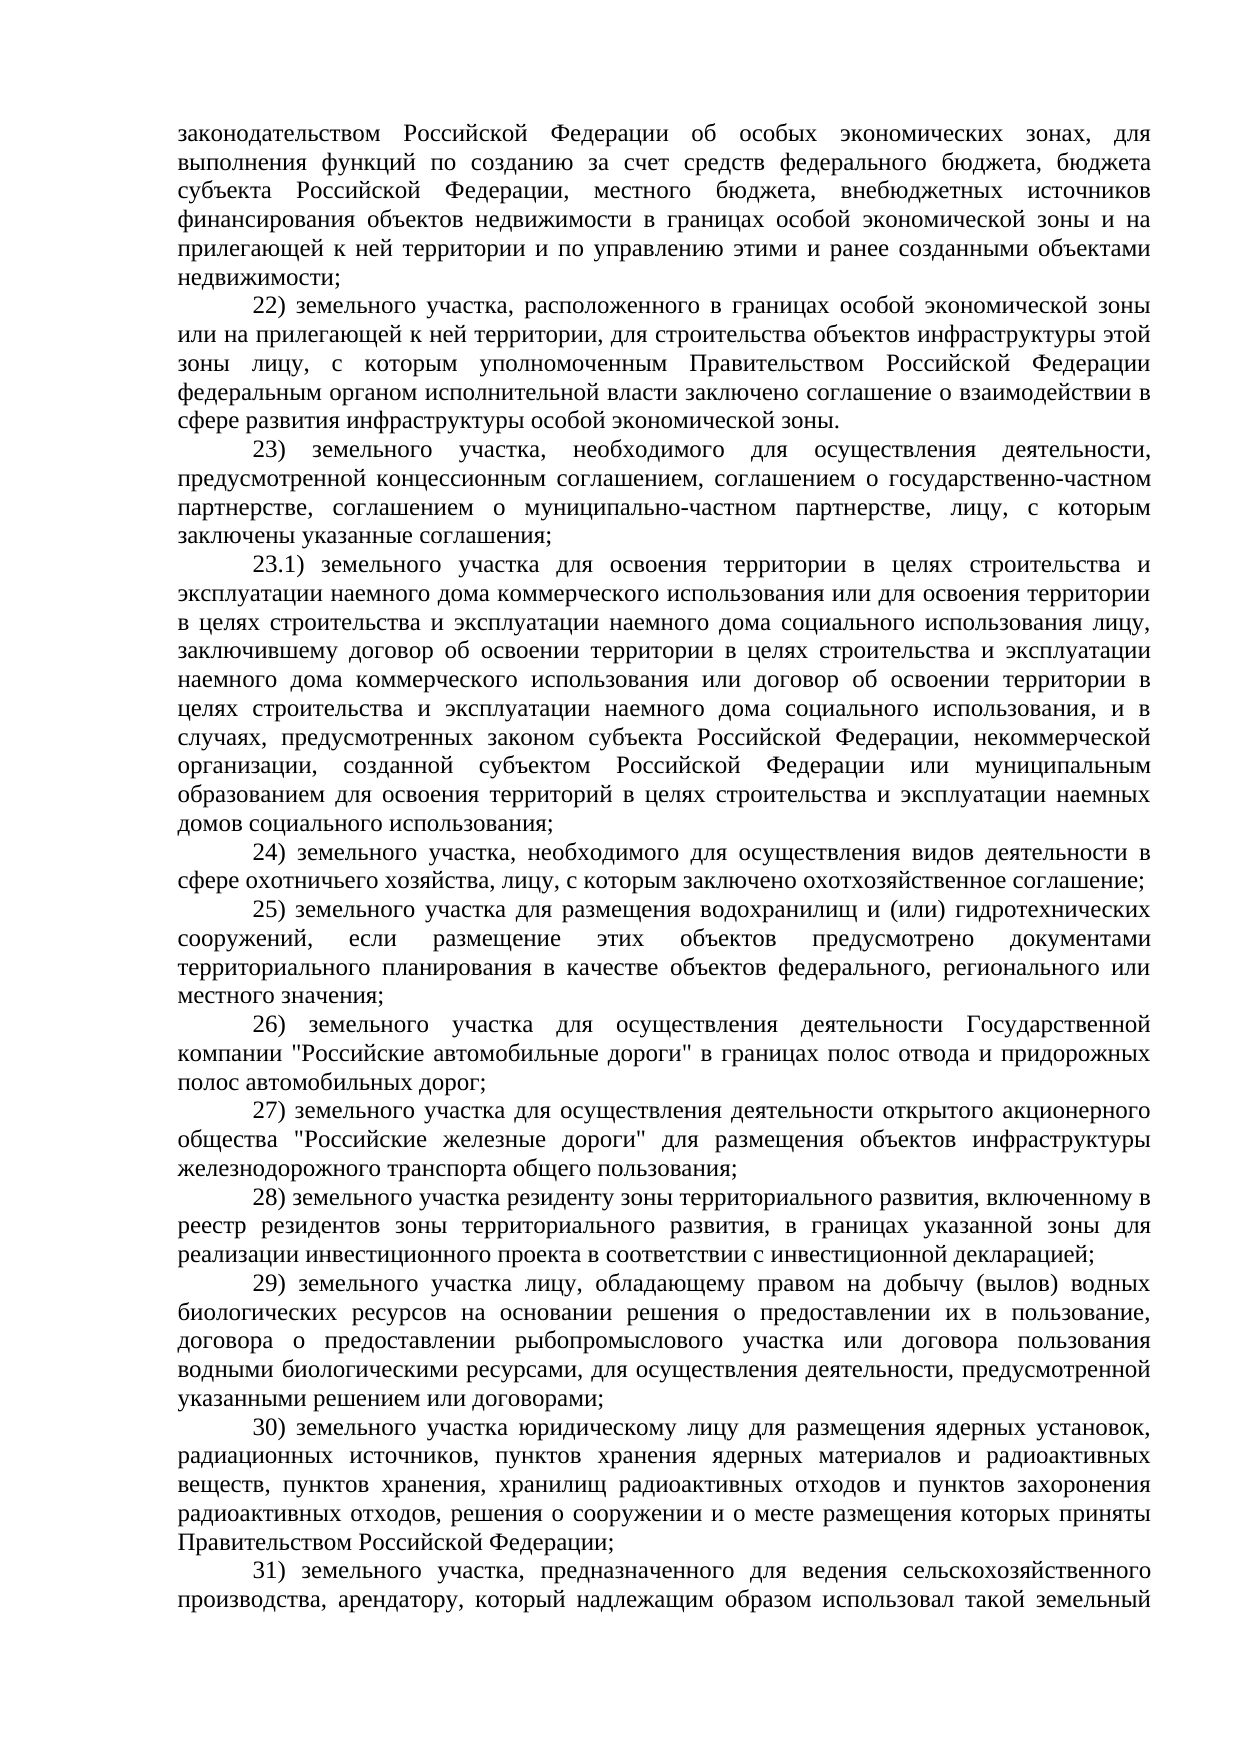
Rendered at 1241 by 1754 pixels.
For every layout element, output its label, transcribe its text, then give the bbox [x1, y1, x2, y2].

text 27) земельного участка для осуществления деятельности открытого акционерного общества "Российские железные дороги" для размещения объектов инфраструктуры железнодорожного транспорта общего пользования; [177, 1096, 1152, 1182]
text 23) земельного участка, необходимого для осуществления деятельности, предусмотренной концессионным соглашением, соглашением о государственно-частном партнерстве, соглашением о муниципально-частном партнерстве, лицу, с которым заключены указанные соглашения; [177, 434, 1152, 549]
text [177, 1556, 1152, 1613]
text 26) земельного участка для осуществления деятельности Государственной компании "Российские автомобильные дороги" в границах полос отвода и придорожных полос автомобильных дорог; [177, 1009, 1152, 1096]
text 24) земельного участка, необходимого для осуществления видов деятельности в сфере охотничьего хозяйства, лицу, с которым заключено охотхозяйственное соглашение; [177, 837, 1152, 894]
text 25) земельного участка для размещения водохранилищ и (или) гидротехнических сооружений, если размещение этих объектов предусмотрено документами территориального планирования в качестве объектов федерального, регионального или местного значения; [177, 894, 1152, 1009]
text 22) земельного участка, расположенного в границах особой экономической зоны или на прилегающей к ней территории, для строительства объектов инфраструктуры этой зоны лицу, с которым уполномоченным Правительством Российской Федерации федеральным органом исполнительной власти заключено соглашение о взаимодействии в сфере развития инфраструктуры особой экономической зоны. [177, 291, 1152, 434]
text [177, 118, 1152, 291]
text 29) земельного участка лицу, обладающему правом на добычу (вылов) водных биологических ресурсов на основании решения о предоставлении их в пользование, договора о предоставлении рыбопромыслового участка или договора пользования водными биологическими ресурсами, для осуществления деятельности, предусмотренной указанными решением или договорами; [177, 1268, 1152, 1412]
text 28) земельного участка резиденту зоны территориального развития, включенному в реестр резидентов зоны территориального развития, в границах указанной зоны для реализации инвестиционного проекта в соответствии с инвестиционной декларацией; [177, 1182, 1152, 1268]
text 23.1) земельного участка для освоения территории в целях строительства и эксплуатации наемного дома коммерческого использования или для освоения территории в целях строительства и эксплуатации наемного дома социального использования лицу, заключившему договор об освоении территории в целях строительства и эксплуатации наемного дома коммерческого использования или договор об освоении территории в целях строительства и эксплуатации наемного дома социального использования, и в случаях, предусмотренных законом субъекта Российской Федерации, некоммерческой организации, созданной субъектом Российской Федерации или муниципальным образованием для освоения территорий в целях строительства и эксплуатации наемных домов социального использования; [177, 549, 1152, 837]
text 30) земельного участка юридическому лицу для размещения ядерных установок, радиационных источников, пунктов хранения ядерных материалов и радиоактивных веществ, пунктов хранения, хранилищ радиоактивных отходов и пунктов захоронения радиоактивных отходов, решения о сооружении и о месте размещения которых приняты Правительством Российской Федерации; [177, 1412, 1152, 1556]
